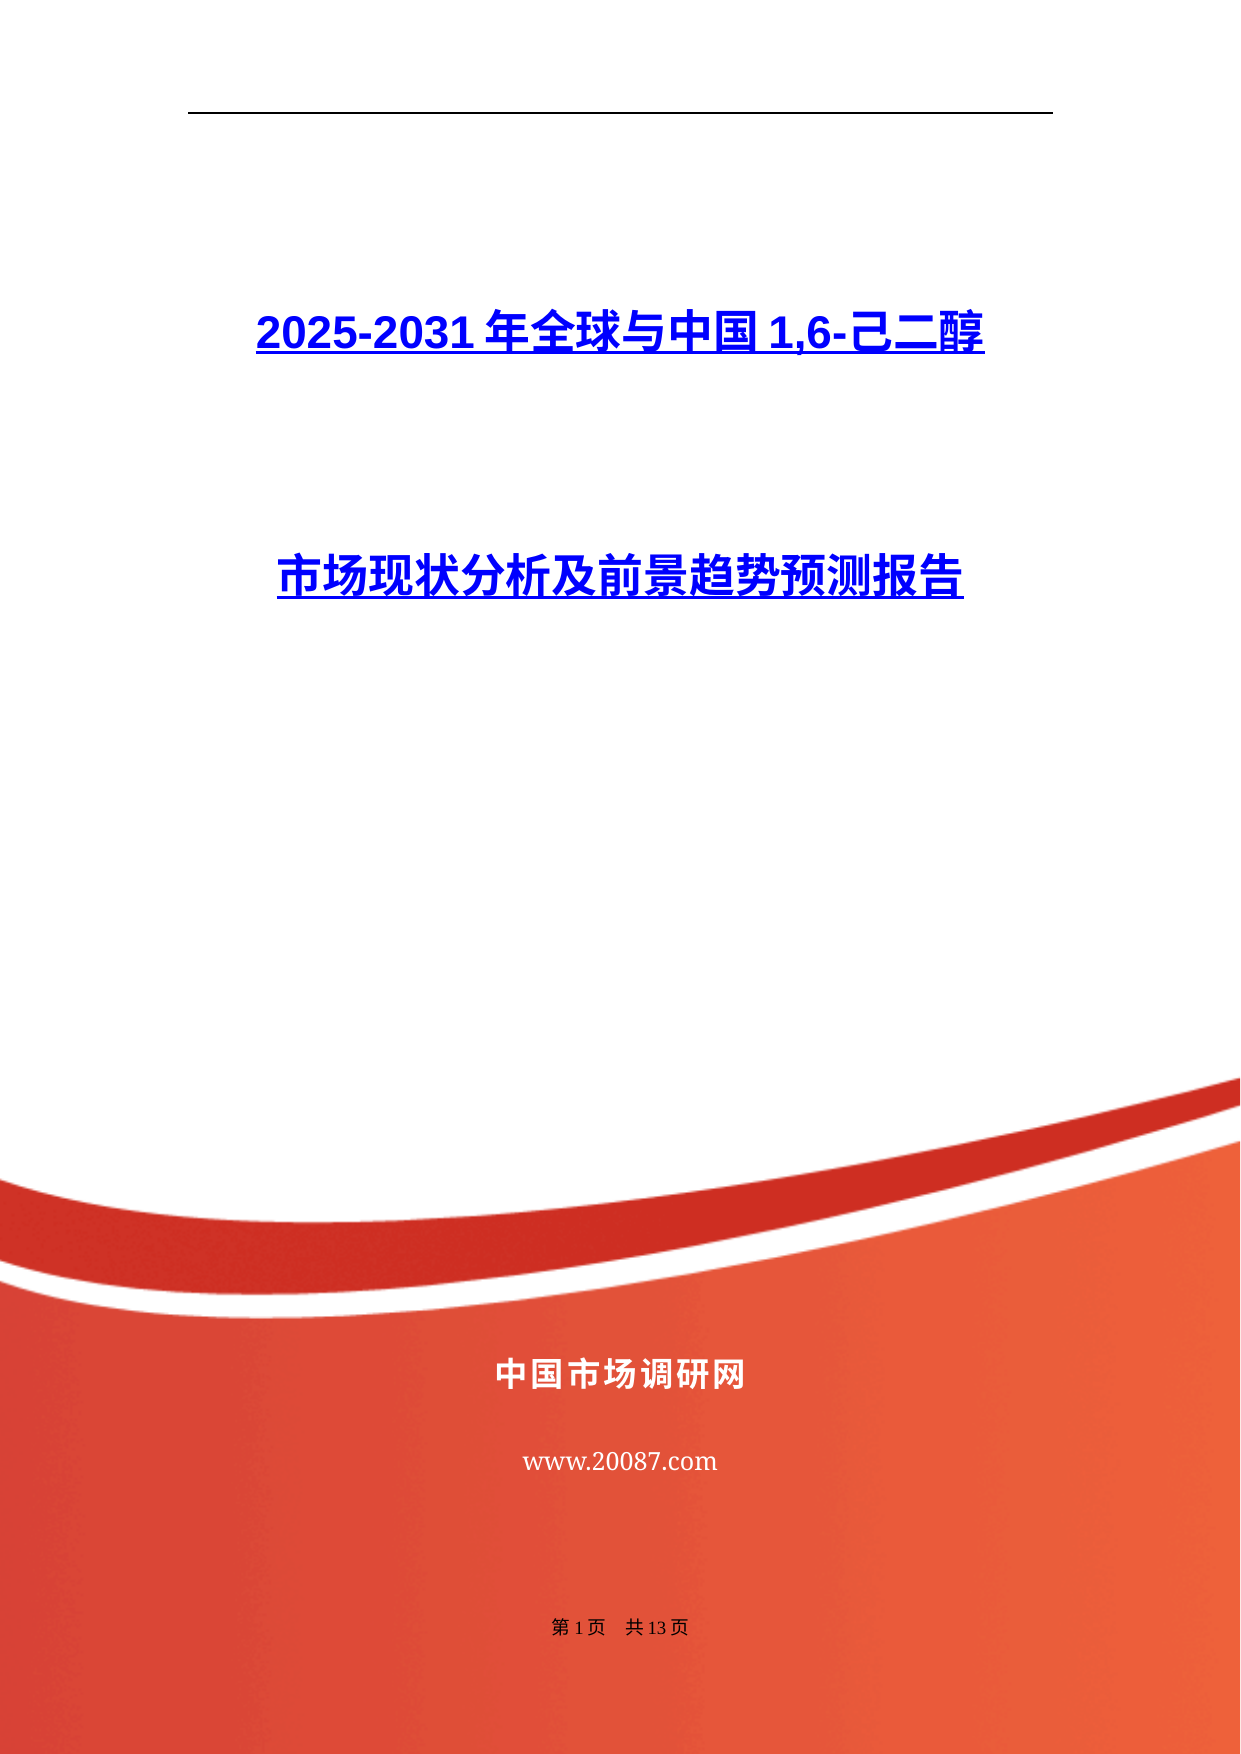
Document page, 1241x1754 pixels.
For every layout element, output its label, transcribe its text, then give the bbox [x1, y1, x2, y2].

table_header 2025-2031年全球与中国1,6-己二醇市场现状分析及前景趋势预测报告 [188, 207, 1053, 773]
text www.20087.com [187, 1428, 1053, 1493]
picture [0, 1006, 1241, 1754]
subtitle 中国市场调研网 [187, 1339, 1053, 1404]
